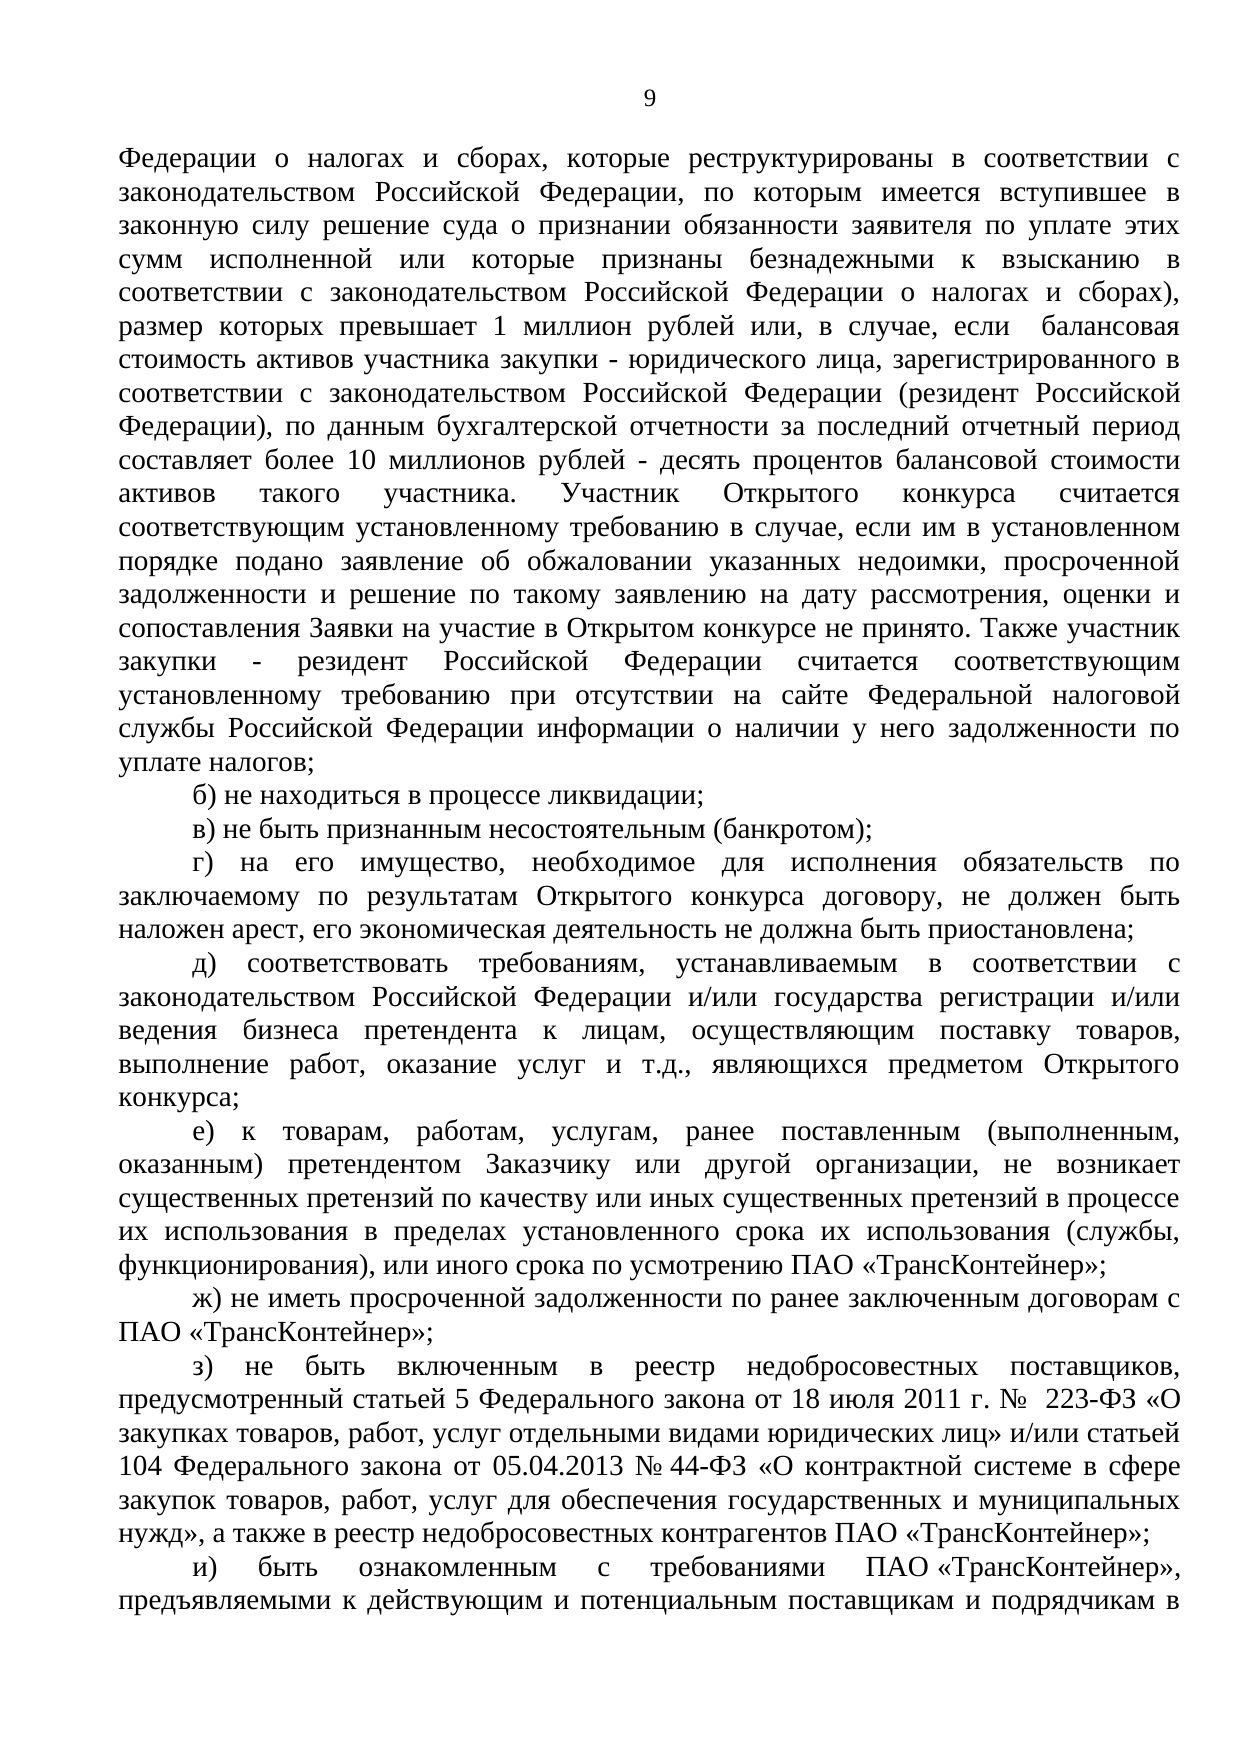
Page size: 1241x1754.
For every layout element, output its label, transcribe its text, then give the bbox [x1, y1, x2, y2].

text д) соответствовать требованиям, устанавливаемым в соответствии с законодательством Российской Федерации и/или государства регистрации и/или ведения бизнеса претендента к лицам, осуществляющим поставку товаров, выполнение работ, оказание услуг и т.д., являющихся предметом Открытого конкурса; [118, 945, 1181, 1113]
text б) не находиться в процессе ликвидации; [118, 777, 1181, 811]
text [118, 140, 1181, 777]
text е) к товарам, работам, услугам, ранее поставленным (выполненным, оказанным) претендентом Заказчику или другой организации, не возникает существенных претензий по качеству или иных существенных претензий в процессе их использования в пределах установленного срока их использования (службы, функционирования), или иного срока по усмотрению ПАО «ТрансКонтейнер»; [118, 1113, 1181, 1281]
text ж) не иметь просроченной задолженности по ранее заключенным договорам с ПАО «ТрансКонтейнер»; [118, 1281, 1181, 1348]
text з) не быть включенным в реестр недобросовестных поставщиков, предусмотренный статьей 5 Федерального закона от 18 июля 2011 г. № 223-ФЗ «О закупках товаров, работ, услуг отдельными видами юридических лиц» и/или статьей 104 Федерального закона от 05.04.2013 № 44-ФЗ «О контрактной системе в сфере закупок товаров, работ, услуг для обеспечения государственных и муниципальных нужд», а также в реестр недобросовестных контрагентов ПАО «ТрансКонтейнер»; [118, 1348, 1181, 1549]
text в) не быть признанным несостоятельным (банкротом); [118, 811, 1181, 844]
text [118, 1549, 1181, 1616]
text г) на его имущество, необходимое для исполнения обязательств по заключаемому по результатам Открытого конкурса договору, не должен быть наложен арест, его экономическая деятельность не должна быть приостановлена; [118, 844, 1181, 945]
